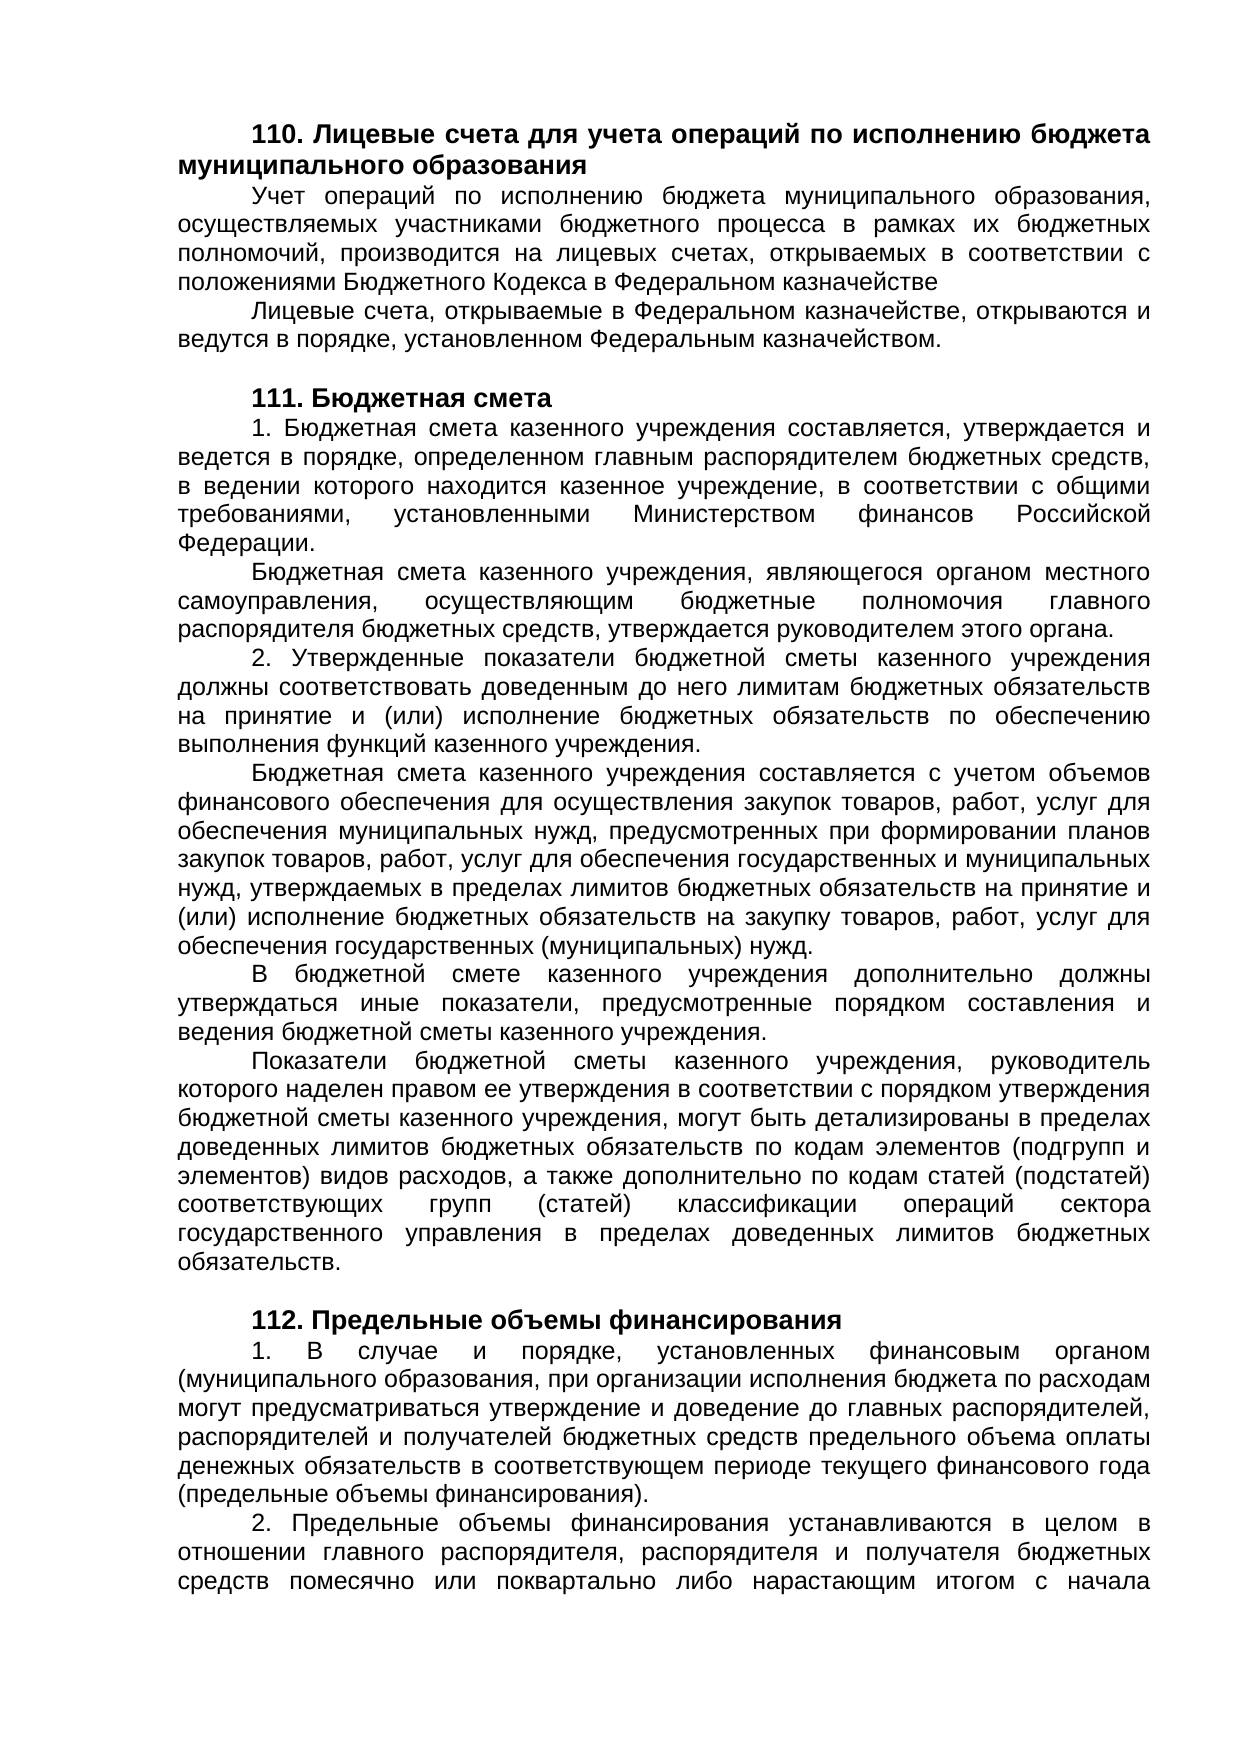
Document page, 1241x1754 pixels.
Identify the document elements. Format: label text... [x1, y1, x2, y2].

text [177, 1508, 1152, 1594]
text 111. Бюджетная смета [177, 382, 1152, 413]
text Бюджетная смета казенного учреждения составляется с учетом объемов финансового обеспечения для осуществления закупок товаров, работ, услуг для обеспечения муниципальных нужд, предусмотренных при формировании планов закупок товаров, работ, услуг для обеспечения государственных и муниципальных нужд, утверждаемых в пределах лимитов бюджетных обязательств на принятие и (или) исполнение бюджетных обязательств на закупку товаров, работ, услуг для обеспечения государственных (муниципальных) нужд. [177, 758, 1152, 959]
text В бюджетной смете казенного учреждения дополнительно должны утверждаться иные показатели, предусмотренные порядком составления и ведения бюджетной сметы казенного учреждения. [177, 959, 1152, 1046]
text Бюджетная смета казенного учреждения, являющегося органом местного самоуправления, осуществляющим бюджетные полномочия главного распорядителя бюджетных средств, утверждается руководителем этого органа. [177, 557, 1152, 643]
text Показатели бюджетной сметы казенного учреждения, руководитель которого наделен правом ее утверждения в соответствии с порядком утверждения бюджетной сметы казенного учреждения, могут быть детализированы в пределах доведенных лимитов бюджетных обязательств по кодам элементов (подгрупп и элементов) видов расходов, а также дополнительно по кодам статей (подстатей) соответствующих групп (статей) классификации операций сектора государственного управления в пределах доведенных лимитов бюджетных обязательств. [177, 1046, 1152, 1276]
text Лицевые счета, открываемые в Федеральном казначействе, открываются и ведутся в порядке, установленном Федеральным казначейством. [177, 296, 1152, 353]
text 112. Предельные объемы финансирования [177, 1304, 1152, 1336]
text 1. Бюджетная смета казенного учреждения составляется, утверждается и ведется в порядке, определенном главным распорядителем бюджетных средств, в ведении которого находится казенное учреждение, в соответствии с общими требованиями, установленными Министерством финансов Российской Федерации. [177, 413, 1152, 557]
text Учет операций по исполнению бюджета муниципального образования, осуществляемых участниками бюджетного процесса в рамках их бюджетных полномочий, производится на лицевых счетах, открываемых в соответствии с положениями Бюджетного Кодекса в Федеральном казначействе [177, 181, 1152, 296]
text 2. Утвержденные показатели бюджетной сметы казенного учреждения должны соответствовать доведенным до него лимитам бюджетных обязательств на принятие и (или) исполнение бюджетных обязательств по обеспечению выполнения функций казенного учреждения. [177, 643, 1152, 758]
text 110. Лицевые счета для учета операций по исполнению бюджета муниципального образования [177, 118, 1152, 181]
text 1. В случае и порядке, установленных финансовым органом (муниципального образования, при организации исполнения бюджета по расходам могут предусматриваться утверждение и доведение до главных распорядителей, распорядителей и получателей бюджетных средств предельного объема оплаты денежных обязательств в соответствующем периоде текущего финансового года (предельные объемы финансирования). [177, 1336, 1152, 1508]
